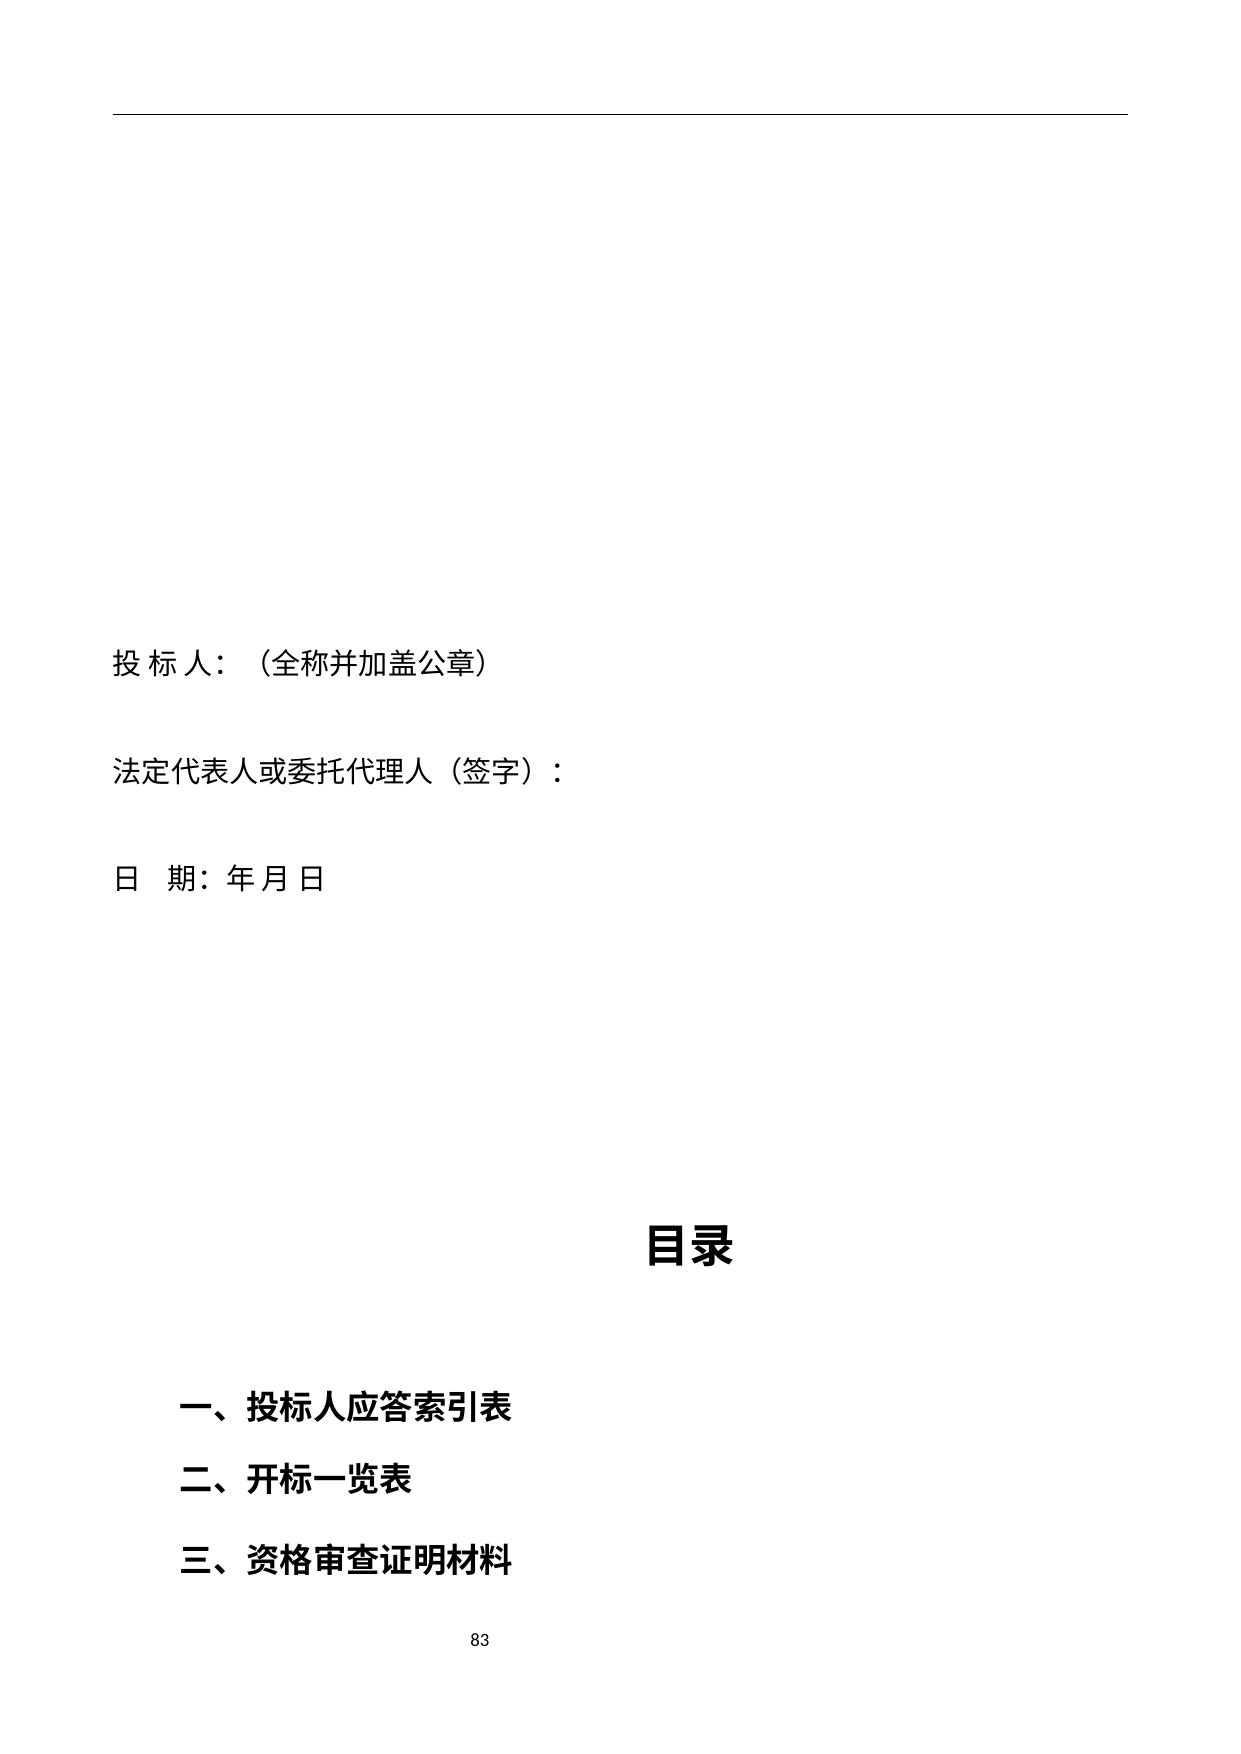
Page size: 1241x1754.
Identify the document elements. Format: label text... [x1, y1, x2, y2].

text 目录 [112, 1209, 1128, 1275]
text 日 期：年 月 日 [112, 844, 1128, 909]
text 投 标 人：（全称并加盖公章） [112, 629, 1128, 694]
text 一、投标人应答索引表 [112, 1381, 1128, 1429]
text 二、开标一览表 [112, 1453, 1128, 1501]
text 法定代表人或委托代理人（签字）： [112, 737, 1128, 802]
text 三、资格审查证明材料 [112, 1525, 1128, 1590]
